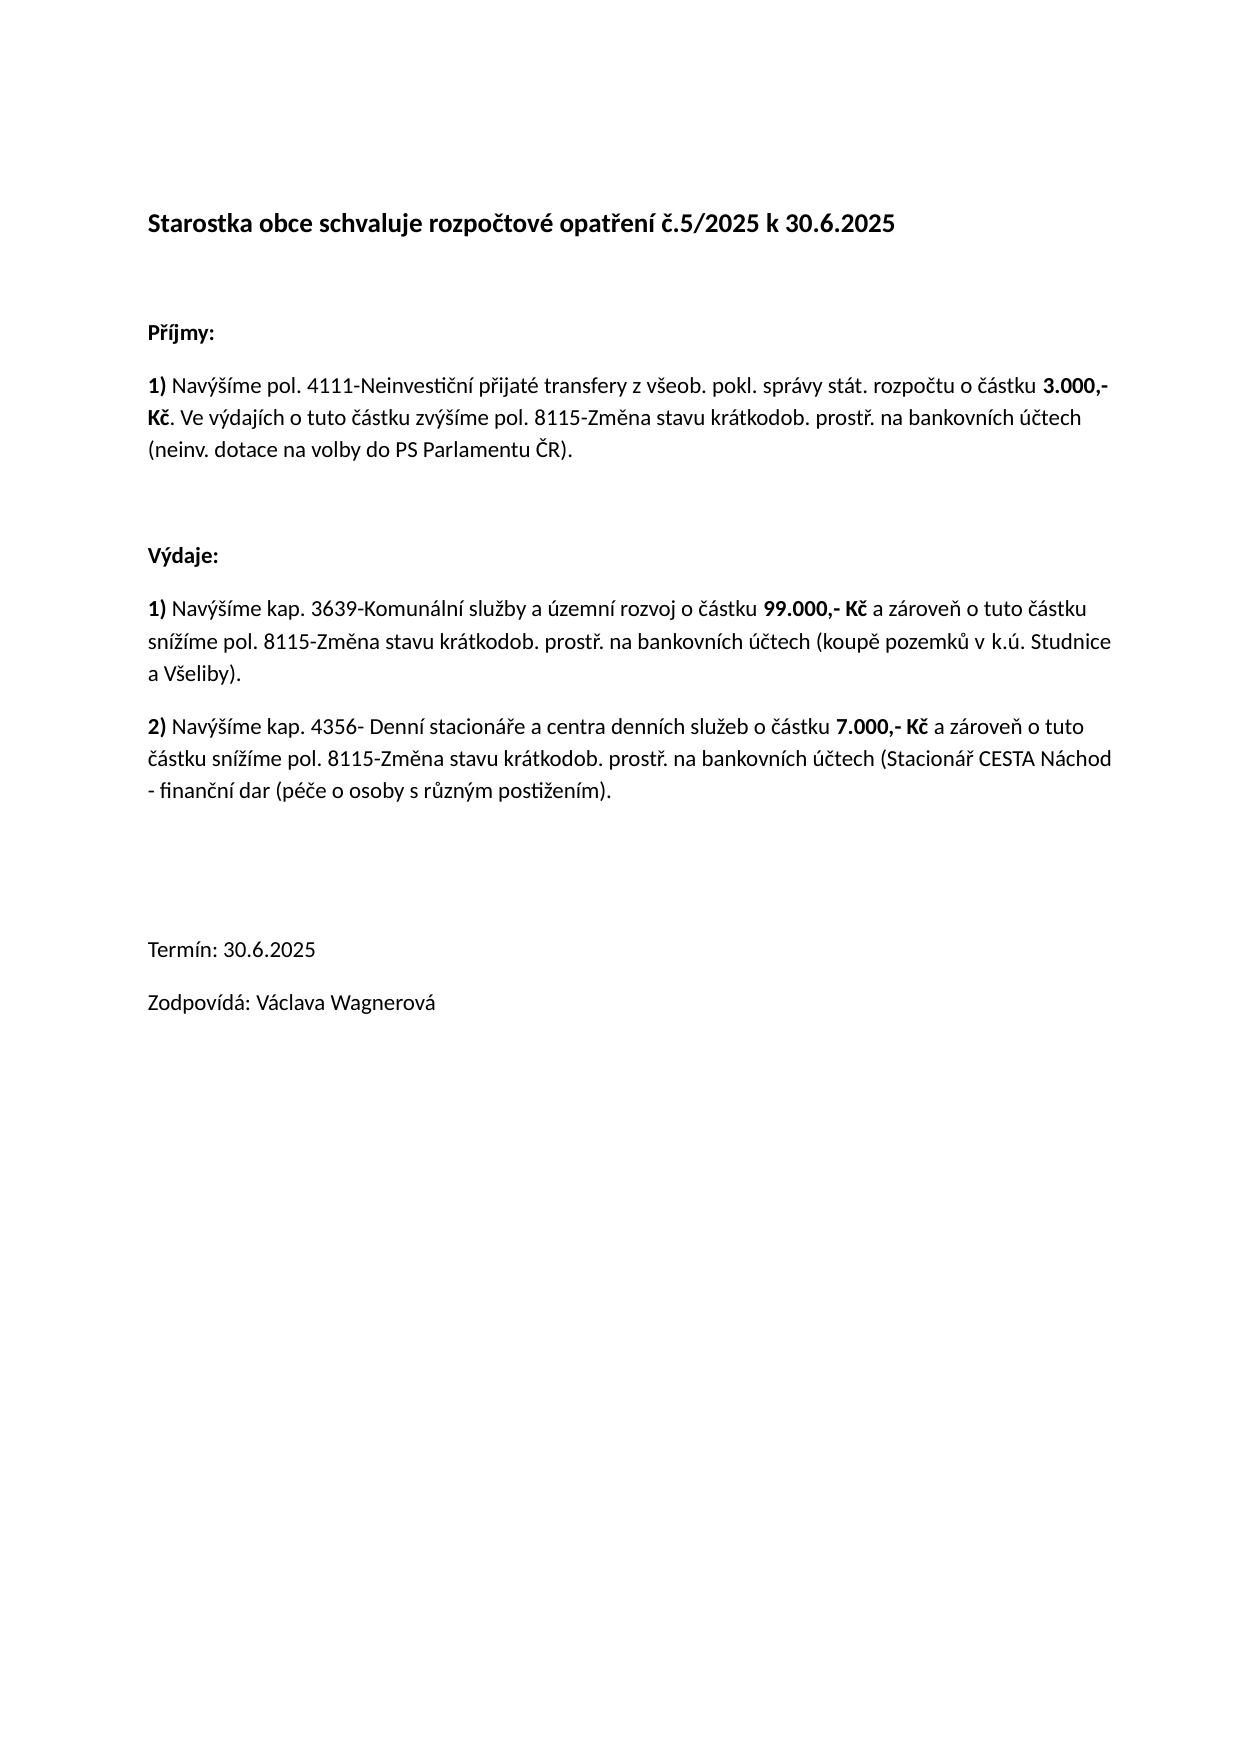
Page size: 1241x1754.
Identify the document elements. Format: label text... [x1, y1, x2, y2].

text Výdaje: [148, 542, 1119, 569]
text 1) Navýšíme pol. 4111-Neinvestiční přijaté transfery z všeob. pokl. správy stát. rozpočtu o částku 3.000,- Kč. Ve výdajích o tuto částku zvýšíme pol. 8115-Změna stavu krátkodob. prostř. na bankovních účtech (neinv. dotace na volby do PS Parlamentu ČR). [148, 371, 1119, 463]
text 1) Navýšíme kap. 3639-Komunální služby a územní rozvoj o částku 99.000,- Kč a zároveň o tuto částku snížíme pol. 8115-Změna stavu krátkodob. prostř. na bankovních účtech (koupě pozemků v k.ú. Studnice a Všeliby). [148, 594, 1119, 687]
text Zodpovídá: Václava Wagnerová [148, 988, 1093, 1016]
text Starostka obce schvaluje rozpočtové opatření č.5/2025 k 30.6.2025 [148, 206, 1093, 239]
text 2) Navýšíme kap. 4356- Denní stacionáře a centra denních služeb o částku 7.000,- Kč a zároveň o tuto částku snížíme pol. 8115-Změna stavu krátkodob. prostř. na bankovních účtech (Stacionář CESTA Náchod - finanční dar (péče o osoby s různým postižením). [148, 712, 1119, 804]
text Příjmy: [148, 318, 1093, 346]
text Termín: 30.6.2025 [148, 935, 1093, 963]
